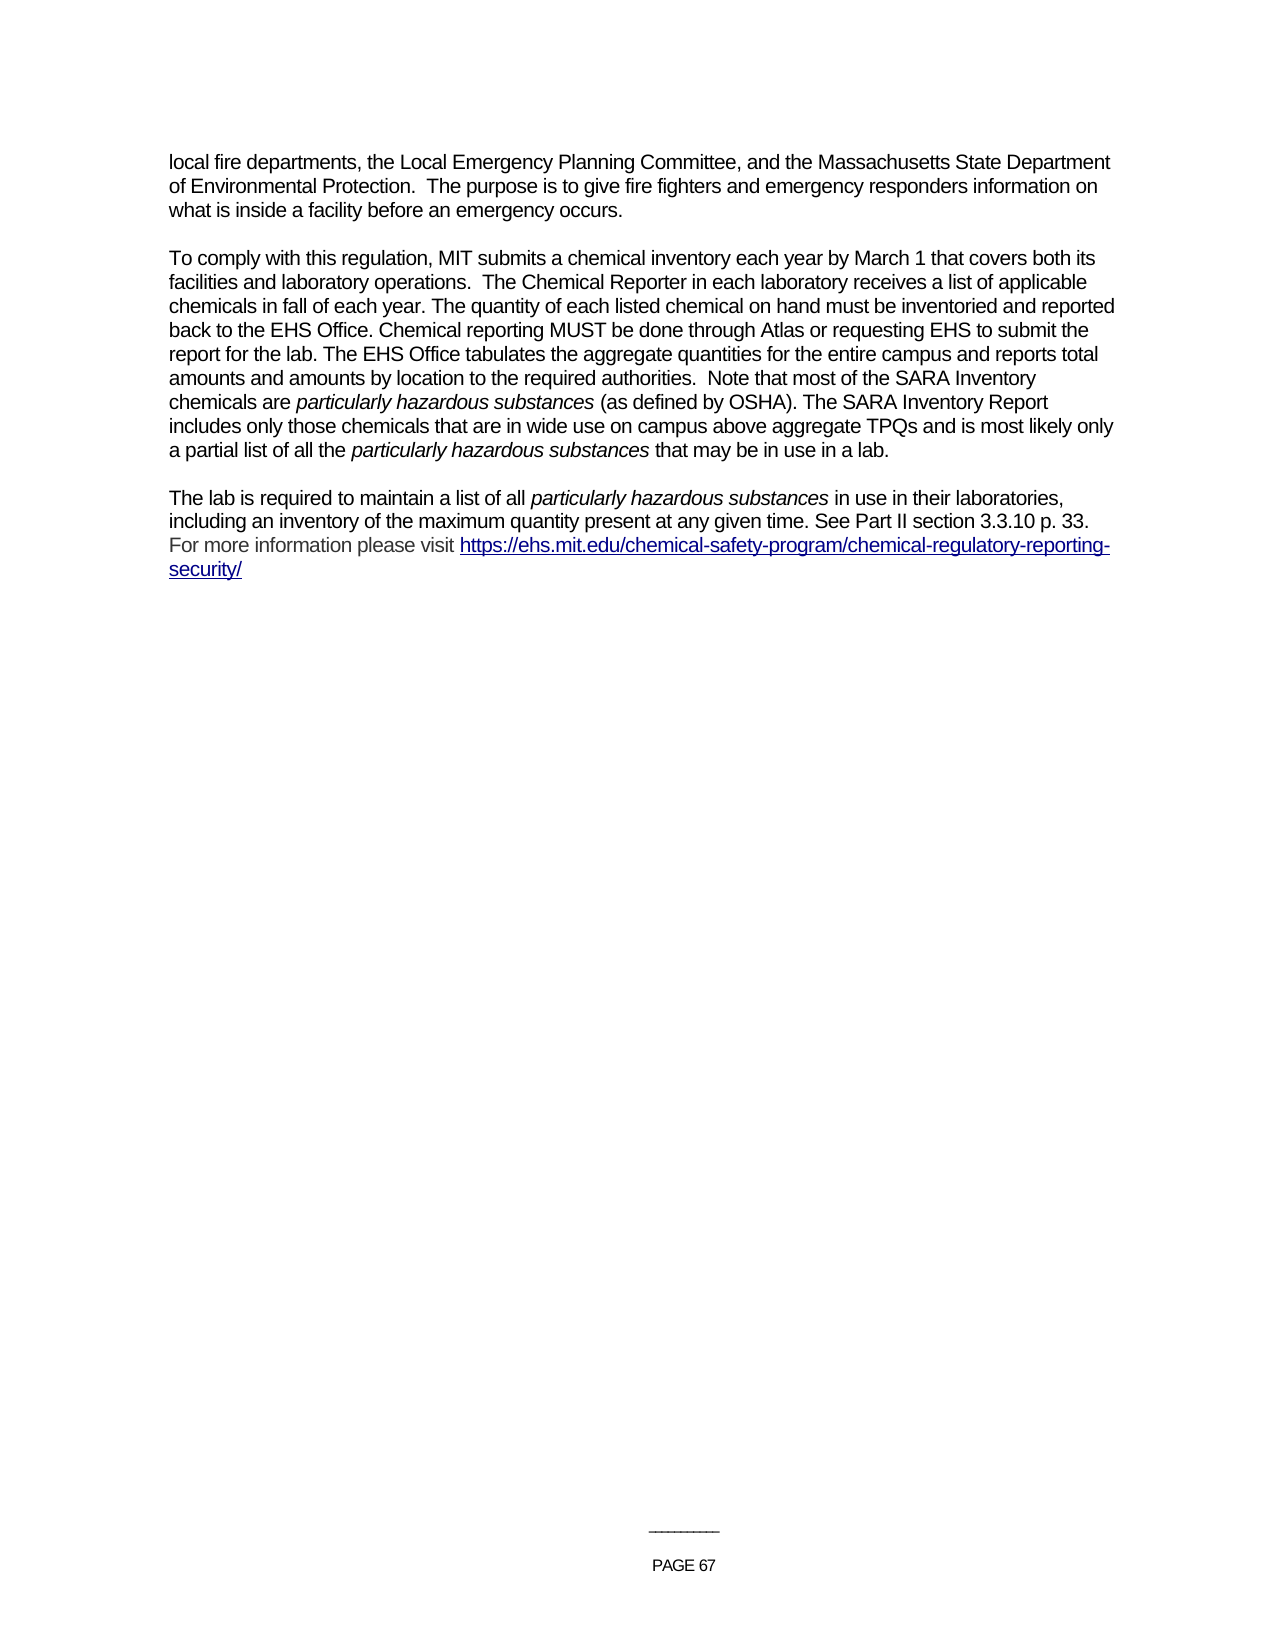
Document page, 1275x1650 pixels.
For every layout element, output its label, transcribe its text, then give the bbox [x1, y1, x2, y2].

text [169, 150, 1125, 222]
text To comply with this regulation, MIT submits a chemical inventory each year by March 1 that covers both its facilities and laboratory operations. The Chemical Reporter in each laboratory receives a list of applicable chemicals in fall of each year. The quantity of each listed chemical on hand must be inventoried and reported back to the EHS Office. Chemical reporting MUST be done through Atlas or requesting EHS to submit the report for the lab. The EHS Office tabulates the aggregate quantities for the entire campus and reports total amounts and amounts by location to the required authorities. Note that most of the SARA Inventory chemicals are particularly hazardous substances (as defined by OSHA). The SARA Inventory Report includes only those chemicals that are in wide use on campus above aggregate TPQs and is most likely only a partial list of all the particularly hazardous substances that may be in use in a lab. [169, 246, 1125, 461]
text The lab is required to maintain a list of all particularly hazardous substances in use in their laboratories, including an inventory of the maximum quantity present at any given time. See Part II section 3.3.10 p. 33. For more information please visit https://ehs.mit.edu/chemical-safety-program/chemical-regulatory-reporting-security/ [169, 485, 1125, 581]
